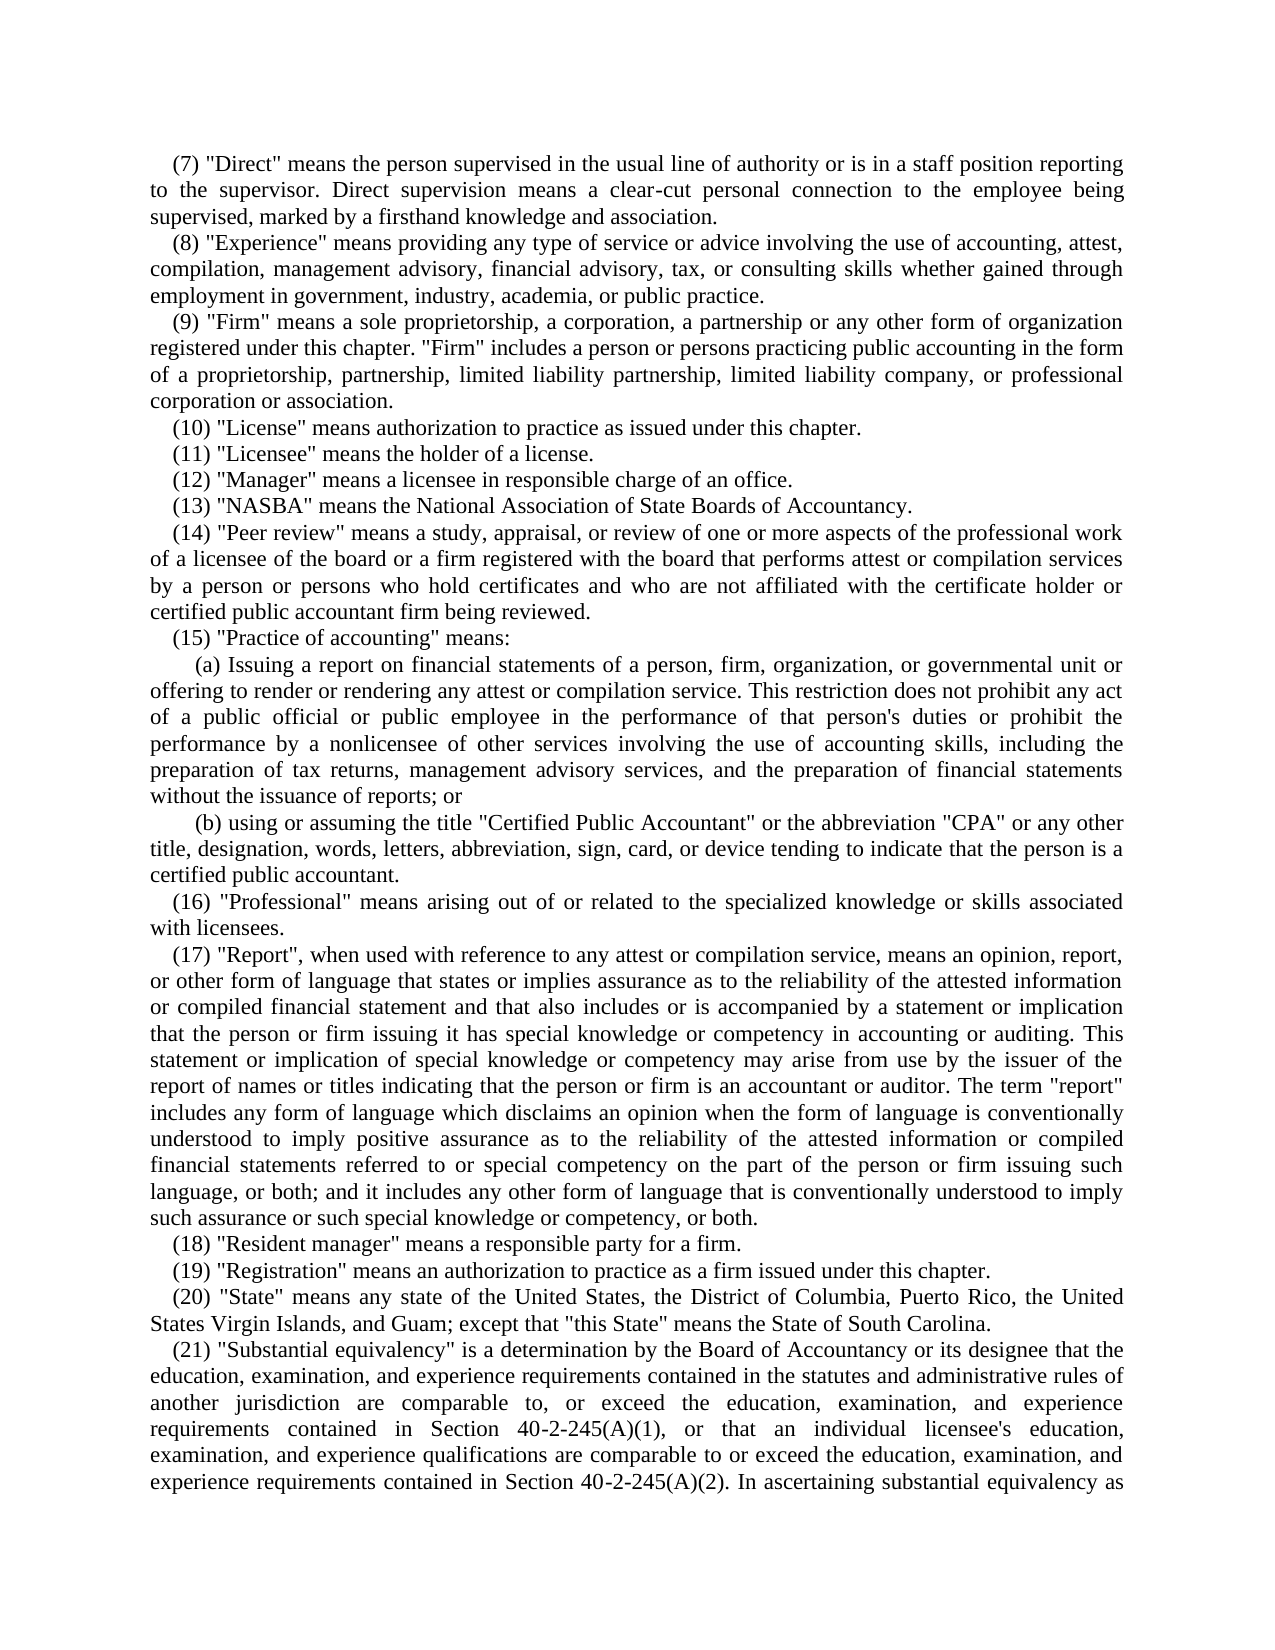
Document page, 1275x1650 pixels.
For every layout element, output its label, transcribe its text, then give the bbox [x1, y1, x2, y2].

text (10) "License" means authorization to practice as issued under this chapter. [150, 413, 1125, 440]
text (17) "Report", when used with reference to any attest or compilation service, means an opinion, report, or other form of language that states or implies assurance as to the reliability of the attested information or compiled financial statement and that also includes or is accompanied by a statement or implication that the person or firm issuing it has special knowledge or competency in accounting or auditing. This statement or implication of special knowledge or competency may arise from use by the issuer of the report of names or titles indicating that the person or firm is an accountant or auditor. The term "report" includes any form of language which disclaims an opinion when the form of language is conventionally understood to imply positive assurance as to the reliability of the attested information or compiled financial statements referred to or special competency on the part of the person or firm issuing such language, or both; and it includes any other form of language that is conventionally understood to imply such assurance or such special knowledge or competency, or both. [150, 941, 1125, 1231]
text (14) "Peer review" means a study, appraisal, or review of one or more aspects of the professional work of a licensee of the board or a firm registered with the board that performs attest or compilation services by a person or persons who hold certificates and who are not affiliated with the certificate holder or certified public accountant firm being reviewed. [150, 519, 1125, 624]
text (16) "Professional" means arising out of or related to the specialized knowledge or skills associated with licensees. [150, 888, 1125, 941]
text (8) "Experience" means providing any type of service or advice involving the use of accounting, attest, compilation, management advisory, financial advisory, tax, or consulting skills whether gained through employment in government, industry, academia, or public practice. [150, 229, 1125, 308]
text (9) "Firm" means a sole proprietorship, a corporation, a partnership or any other form of organization registered under this chapter. "Firm" includes a person or persons practicing public accounting in the form of a proprietorship, partnership, limited liability partnership, limited liability company, or professional corporation or association. [150, 308, 1125, 413]
text (15) "Practice of accounting" means: [150, 624, 1125, 651]
text (7) "Direct" means the person supervised in the usual line of authority or is in a staff position reporting to the supervisor. Direct supervision means a clear-cut personal connection to the employee being supervised, marked by a firsthand knowledge and association. [150, 150, 1125, 229]
text (19) "Registration" means an authorization to practice as a firm issued under this chapter. [150, 1257, 1125, 1283]
text (11) "Licensee" means the holder of a license. [150, 440, 1125, 466]
text (13) "NASBA" means the National Association of State Boards of Accountancy. [150, 493, 1125, 519]
text (b) using or assuming the title "Certified Public Accountant" or the abbreviation "CPA" or any other title, designation, words, letters, abbreviation, sign, card, or device tending to indicate that the person is a certified public accountant. [150, 809, 1125, 888]
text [150, 1336, 1125, 1494]
text (12) "Manager" means a licensee in responsible charge of an office. [150, 466, 1125, 493]
text (20) "State" means any state of the United States, the District of Columbia, Puerto Rico, the United States Virgin Islands, and Guam; except that "this State" means the State of South Carolina. [150, 1283, 1125, 1336]
text (a) Issuing a report on financial statements of a person, firm, organization, or governmental unit or offering to render or rendering any attest or compilation service. This restriction does not prohibit any act of a public official or public employee in the performance of that person's duties or prohibit the performance by a nonlicensee of other services involving the use of accounting skills, including the preparation of tax returns, management advisory services, and the preparation of financial statements without the issuance of reports; or [150, 651, 1125, 809]
text (18) "Resident manager" means a responsible party for a firm. [150, 1231, 1125, 1257]
